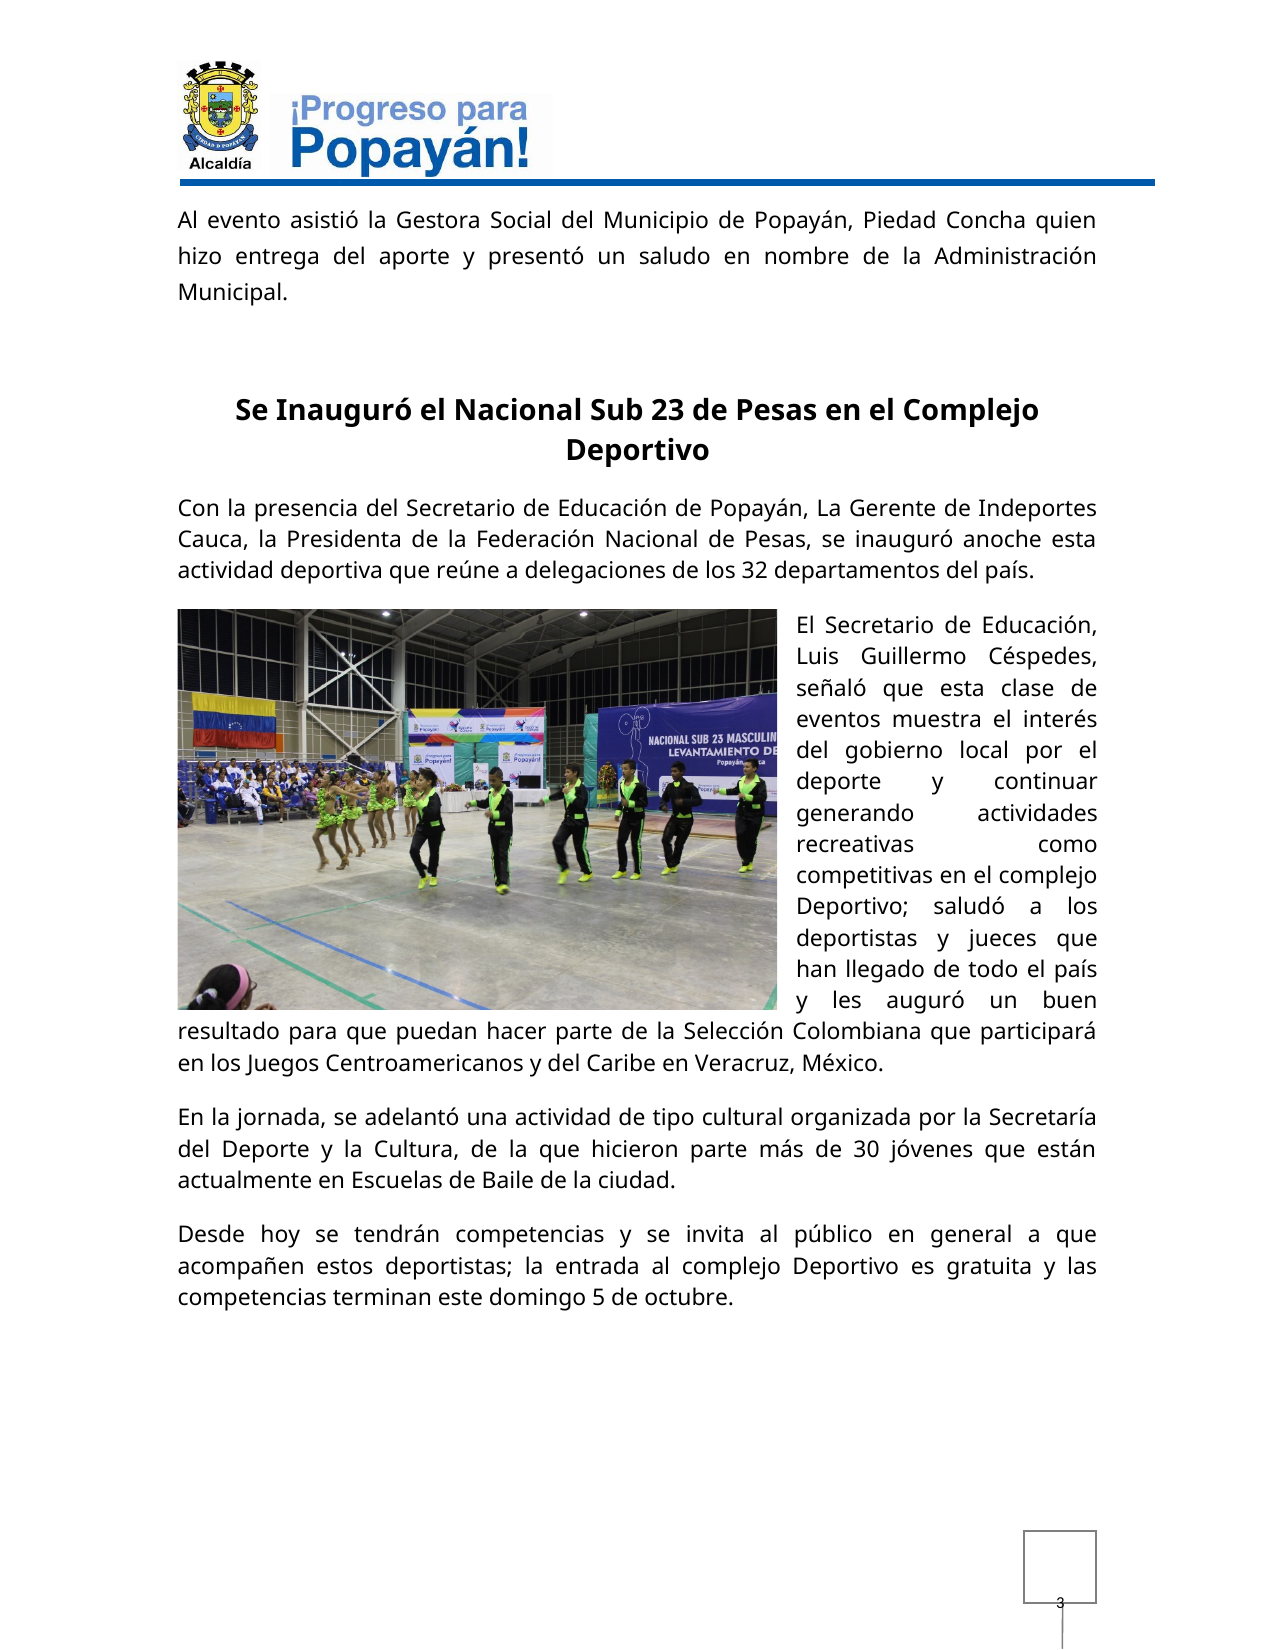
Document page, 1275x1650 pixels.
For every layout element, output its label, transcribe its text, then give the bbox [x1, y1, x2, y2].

text Desde hoy se tendrán competencias y se invita al público en general a que acompañen estos deportistas; la entrada al complejo Deportivo es gratuita y las competencias terminan este domingo 5 de octubre. [177, 1218, 1098, 1312]
text Con la presencia del Secretario de Educación de Popayán, La Gerente de Indeportes Cauca, la Presidenta de la Federación Nacional de Pesas, se inauguró anoche esta actividad deportiva que reúne a delegaciones de los 32 departamentos del país. [177, 492, 1098, 586]
text Al evento asistió la Gestora Social del Municipio de Popayán, Piedad Concha quien hizo entrega del aporte y presentó un saludo en nombre de la Administración Municipal. [177, 204, 1098, 307]
text En la jornada, se adelantó una actividad de tipo cultural organizada por la Secretaría del Deporte y la Cultura, de la que hicieron parte más de 30 jóvenes que están actualmente en Escuelas de Baile de la ciudad. [177, 1101, 1098, 1195]
picture [180, 179, 1155, 186]
picture [270, 93, 553, 178]
text Se Inauguró el Nacional Sub 23 de Pesas en el Complejo Deportivo [177, 389, 1098, 468]
picture [177, 60, 261, 170]
picture [177, 609, 778, 1010]
